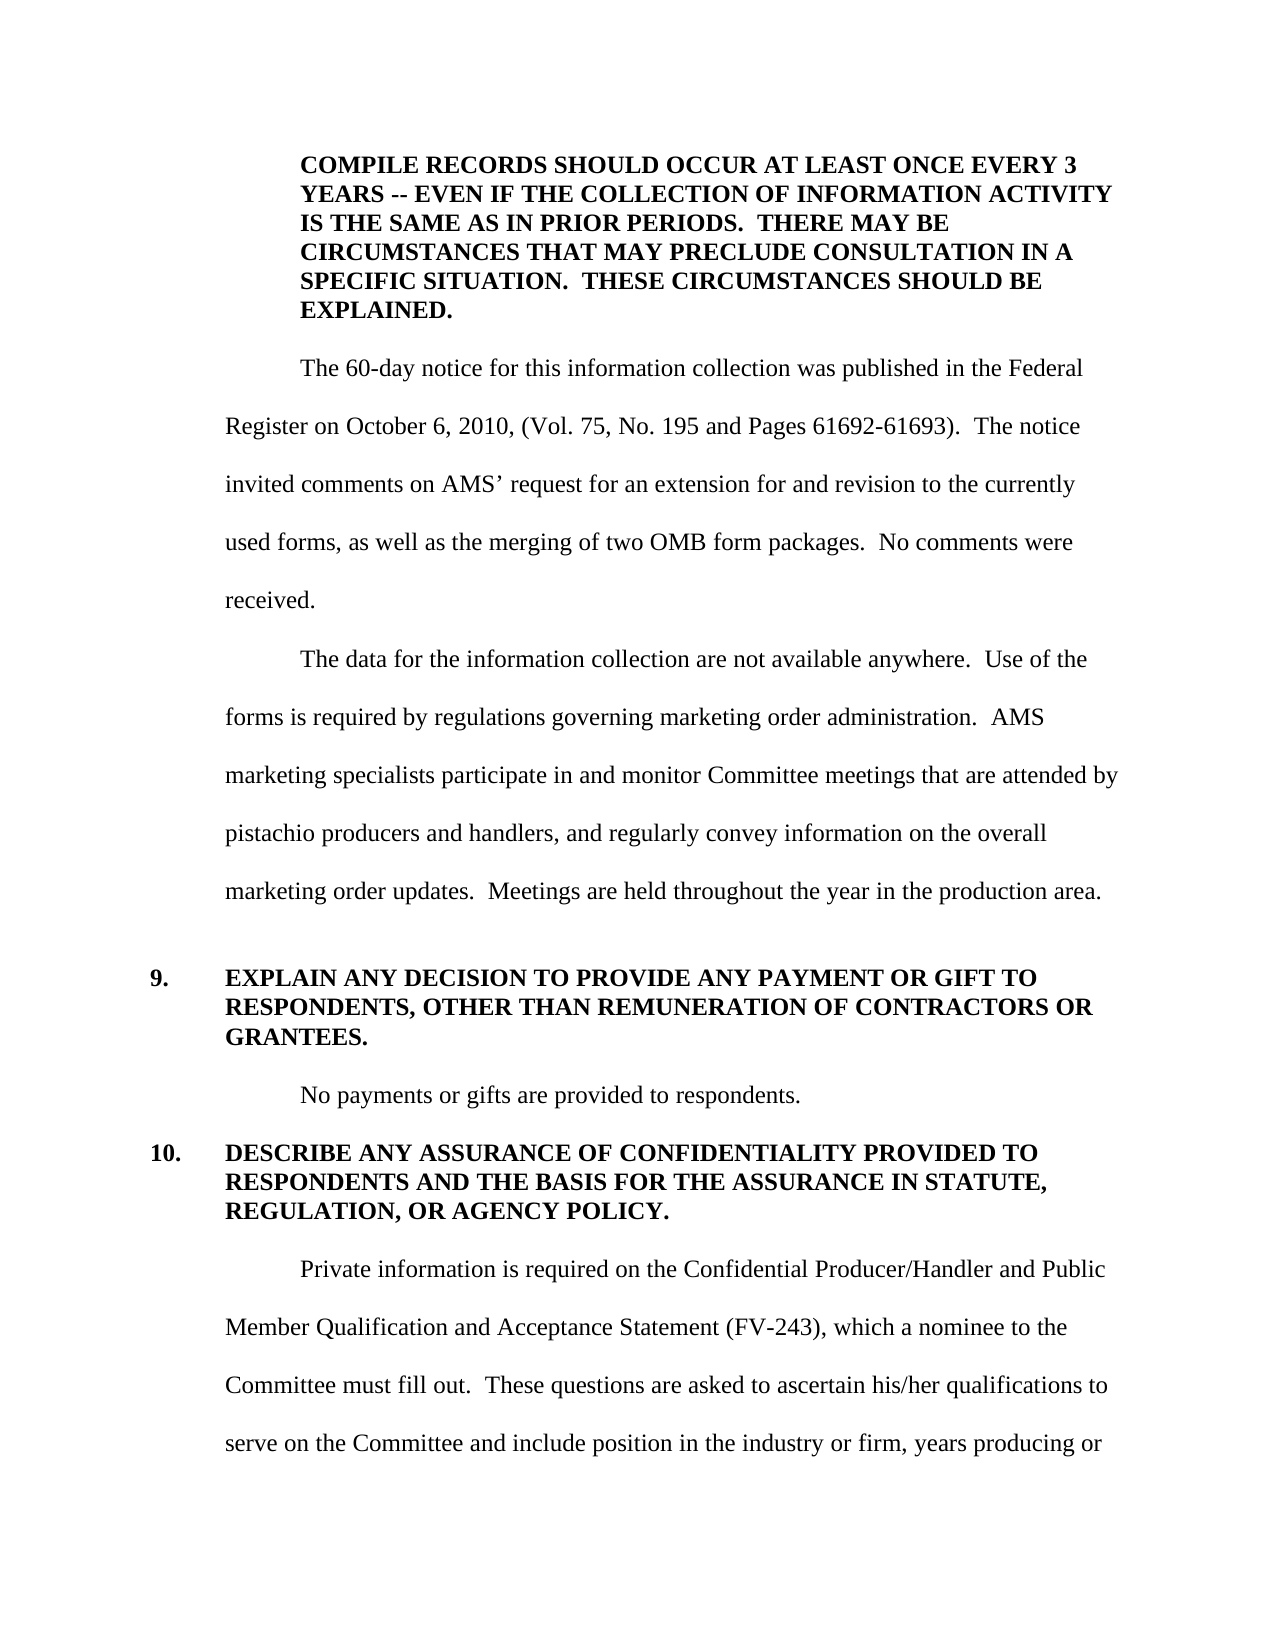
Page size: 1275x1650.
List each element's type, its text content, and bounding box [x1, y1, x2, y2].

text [300, 150, 1125, 324]
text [225, 1254, 1125, 1457]
text The 60-day notice for this information collection was published in the Federal Register on October 6, 2010, (Vol. 75, No. 195 and Pages 61692-61693). The notice invited comments on AMS’ request for an extension for and revision to the currently used forms, as well as the merging of two OMB form packages. No comments were received. [225, 353, 1125, 614]
text No payments or gifts are provided to respondents. [300, 1079, 1125, 1108]
text 9. EXPLAIN ANY DECISION TO PROVIDE ANY PAYMENT OR GIFT TO RESPONDENTS, OTHER THAN REMUNERATION OF CONTRACTORS OR GRANTEES. [150, 963, 1125, 1050]
text The data for the information collection are not available anywhere. Use of the forms is required by regulations governing marketing order administration. AMS marketing specialists participate in and monitor Committee meetings that are attended by pistachio producers and handlers, and regularly convey information on the overall marketing order updates. Meetings are held throughout the year in the production area. [225, 643, 1125, 905]
text 10. DESCRIBE ANY ASSURANCE OF CONFIDENTIALITY PROVIDED TO RESPONDENTS AND THE BASIS FOR THE ASSURANCE IN STATUTE, REGULATION, OR AGENCY POLICY. [150, 1138, 1125, 1225]
